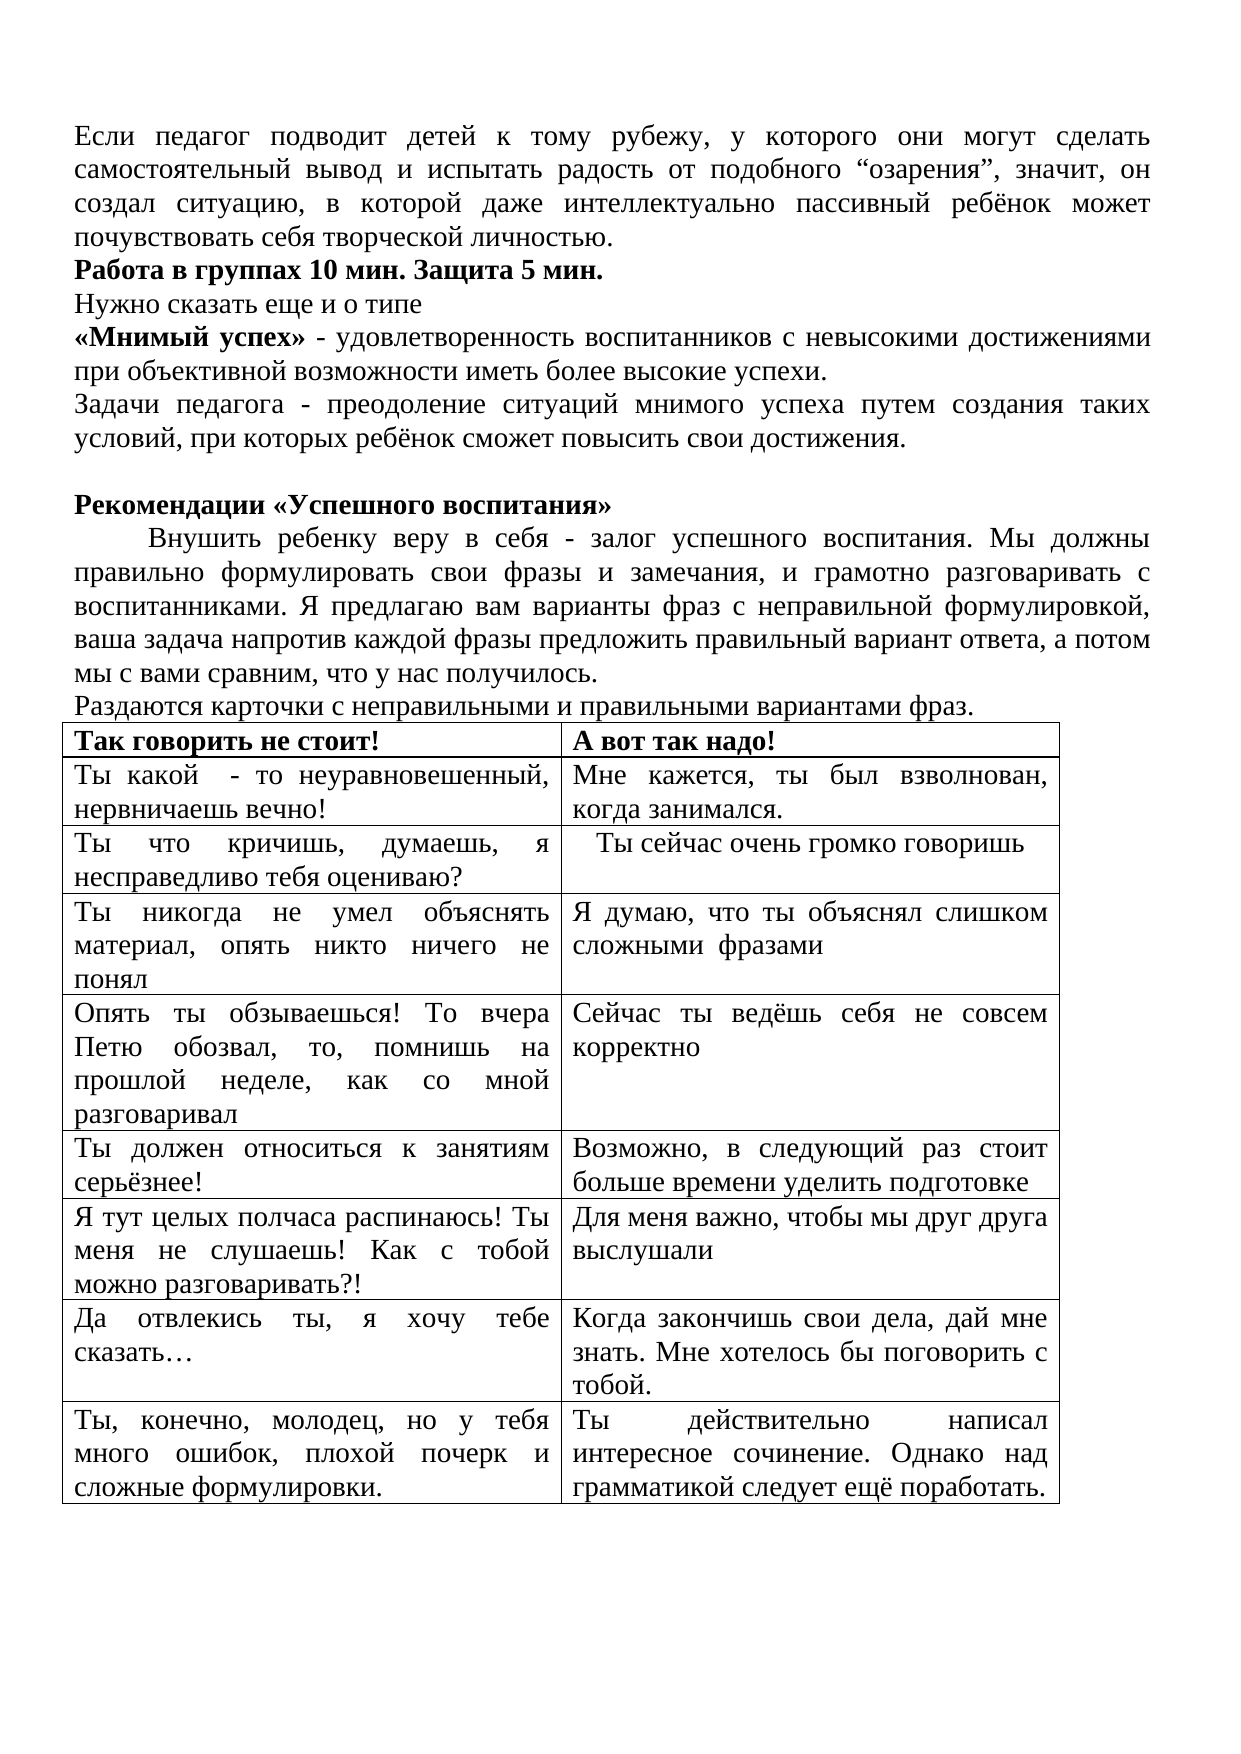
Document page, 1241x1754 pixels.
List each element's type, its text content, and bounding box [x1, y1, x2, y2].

table_cell Сейчас ты ведёшь себя не совсем корректно [562, 995, 1059, 1129]
text Внушить ребенку веру в себя - залог успешного воспитания. Мы должны правильно формулировать свои фразы и замечания, и грамотно разговаривать с воспитанниками. Я предлагаю вам варианты фраз с неправильной формулировкой, ваша задача напротив каждой фразы предложить правильный вариант ответа, а потом мы с вами сравним, что у нас получилось. [74, 521, 1152, 688]
table_cell Для меня важно, чтобы мы друг друга выслушали [562, 1199, 1059, 1299]
text Нужно сказать еще и о типе [74, 286, 1152, 319]
table_cell Ты, конечно, молодец, но у тебя много ошибок, плохой почерк и сложные формулировки. [63, 1402, 561, 1503]
table_cell Да отвлекись ты, я хочу тебе сказать… [63, 1300, 561, 1401]
table_cell Ты какой - то неуравновешенный, нервничаешь вечно! [63, 758, 561, 824]
text Если педагог подводит детей к тому рубежу, у которого они могут сделать самостоятельный вывод и испытать радость от подобного “озарения”, значит, он создал ситуацию, в которой даже интеллектуально пассивный ребёнок может почувствовать себя творческой личностью. [74, 118, 1152, 252]
table_cell Мне кажется, ты был взволнован, когда занимался. [562, 758, 1059, 824]
table_cell Ты никогда не умел объяснять материал, опять никто ничего не понял [63, 894, 561, 994]
table_cell Ты что кричишь, думаешь, я несправедливо тебя оцениваю? [63, 826, 561, 893]
table_cell Я тут целых полчаса распинаюсь! Ты меня не слушаешь! Как с тобой можно разговаривать?! [63, 1199, 561, 1299]
text Задачи педагога - преодоление ситуаций мнимого успеха путем создания таких условий, при которых ребёнок сможет повысить свои достижения. [74, 386, 1152, 453]
table_cell Возможно, в следующий раз стоит больше времени уделить подготовке [562, 1131, 1059, 1198]
table_cell Ты должен относиться к занятиям серьёзнее! [63, 1131, 561, 1198]
table_cell Я думаю, что ты объяснял слишком сложными фразами [562, 894, 1059, 994]
table_cell Когда закончишь свои дела, дай мне знать. Мне хотелось бы поговорить с тобой. [562, 1300, 1059, 1401]
text Работа в группах 10 мин. Защита 5 мин. [74, 252, 1152, 286]
table_cell Ты действительно написал интересное сочинение. Однако над грамматикой следует ещё поработать. [562, 1402, 1059, 1503]
text Раздаются карточки с неправильными и правильными вариантами фраз. [74, 688, 1152, 722]
table_cell Ты сейчас очень громко говоришь [562, 826, 1059, 893]
table_header А вот так надо! [562, 723, 1059, 756]
table_cell Опять ты обзываешься! То вчера Петю обозвал, то, помнишь на прошлой неделе, как со мной разговаривал [63, 995, 561, 1129]
text «Мнимый успех» - удовлетворенность воспитанников с невысокими достижениями при объективной возможности иметь более высокие успехи. [74, 319, 1152, 386]
table_header Так говорить не стоит! [63, 723, 561, 756]
text Рекомендации «Успешного воспитания» [74, 487, 1152, 521]
